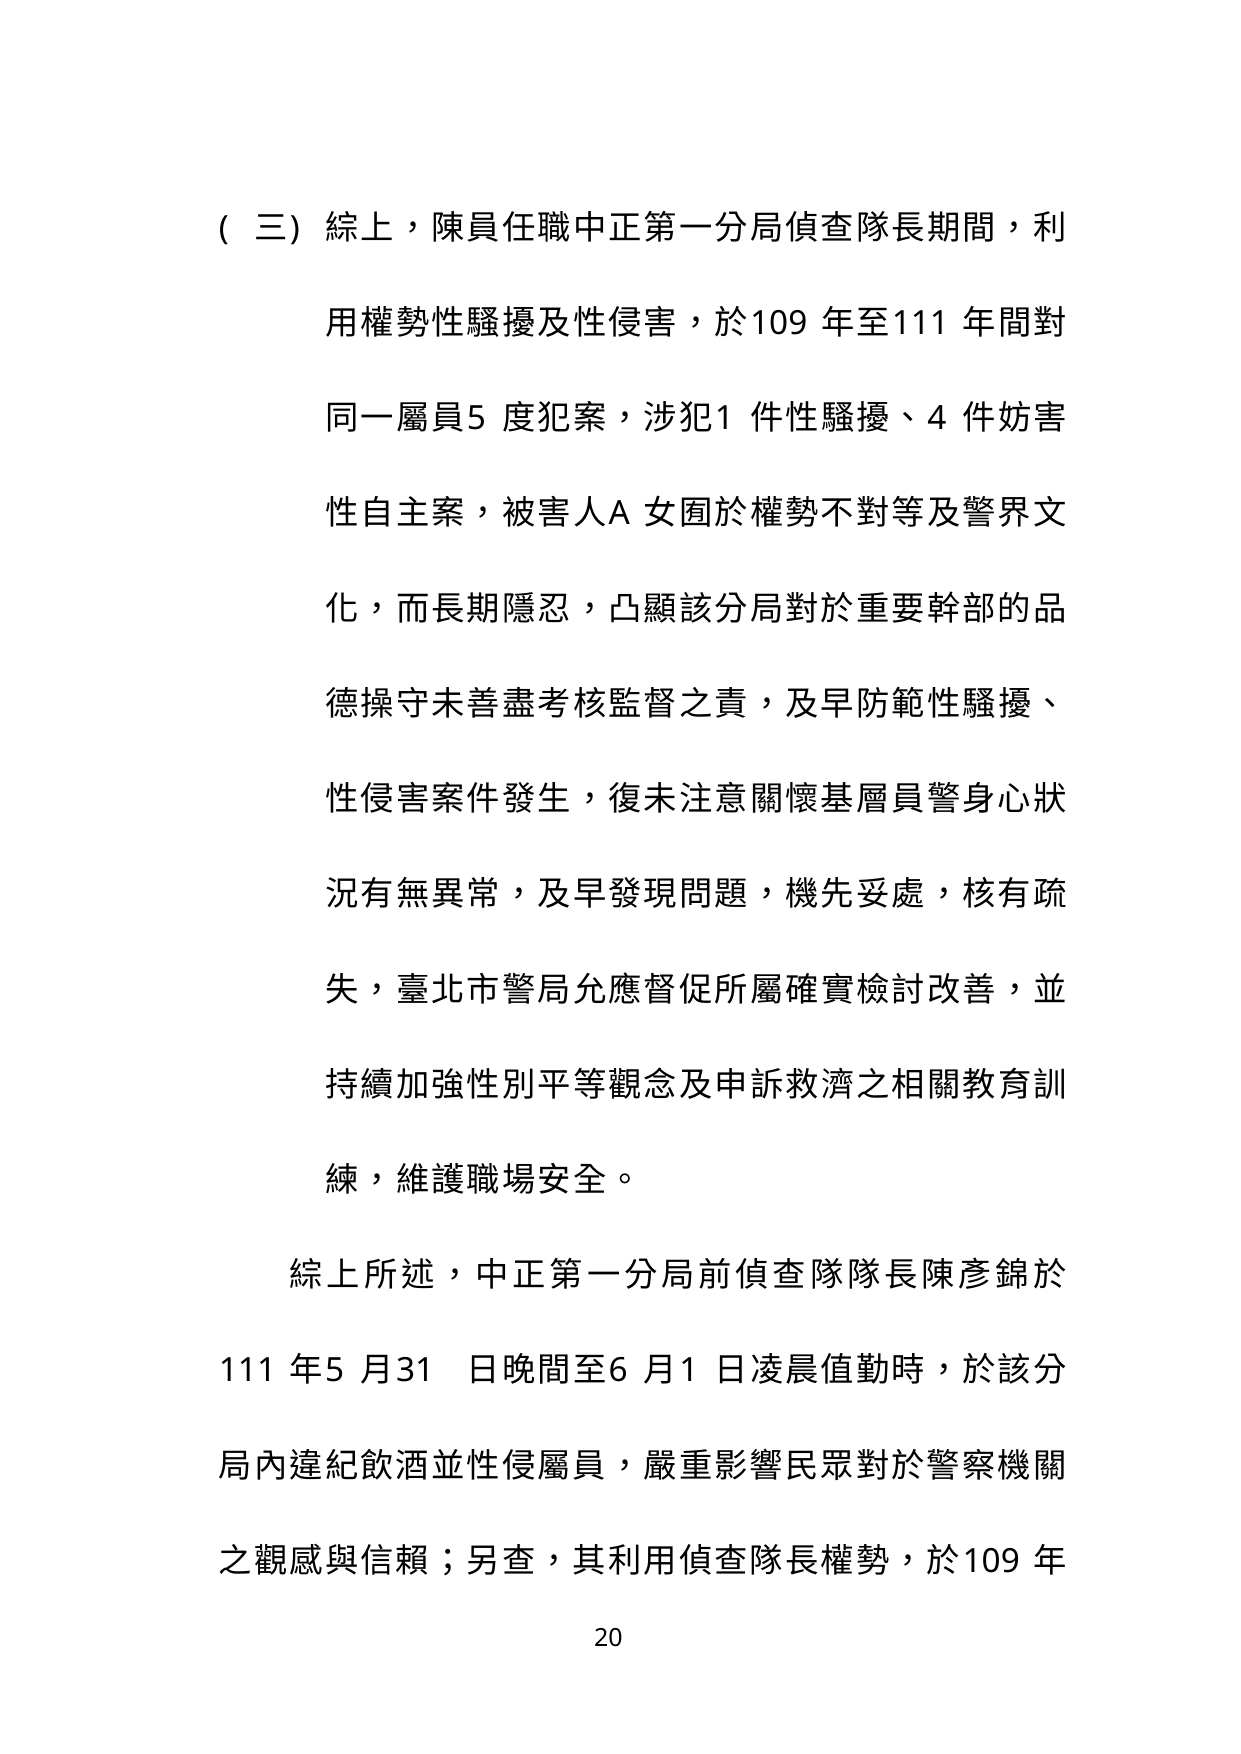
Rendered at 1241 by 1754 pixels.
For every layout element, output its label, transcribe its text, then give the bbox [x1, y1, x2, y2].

subtitle 綜上，陳員任職中正第一分局偵查隊長期間，利用權勢性騷擾及性侵害，於109年至111年間對同一屬員5度犯案，涉犯1件性騷擾、4件妨害性自主案，被害人A女囿於權勢不對等及警界文化，而長期隱忍，凸顯該分局對於重要幹部的品德操守未善盡考核監督之責，及早防範性騷擾、性侵害案件發生，復未注意關懷基層員警身心狀況有無異常，及早發現問題，機先妥處，核有疏失，臺北市警局允應督促所屬確實檢討改善，並持續加強性別平等觀念及申訴救濟之相關教育訓練，維護職場安全。 [219, 177, 1069, 1224]
